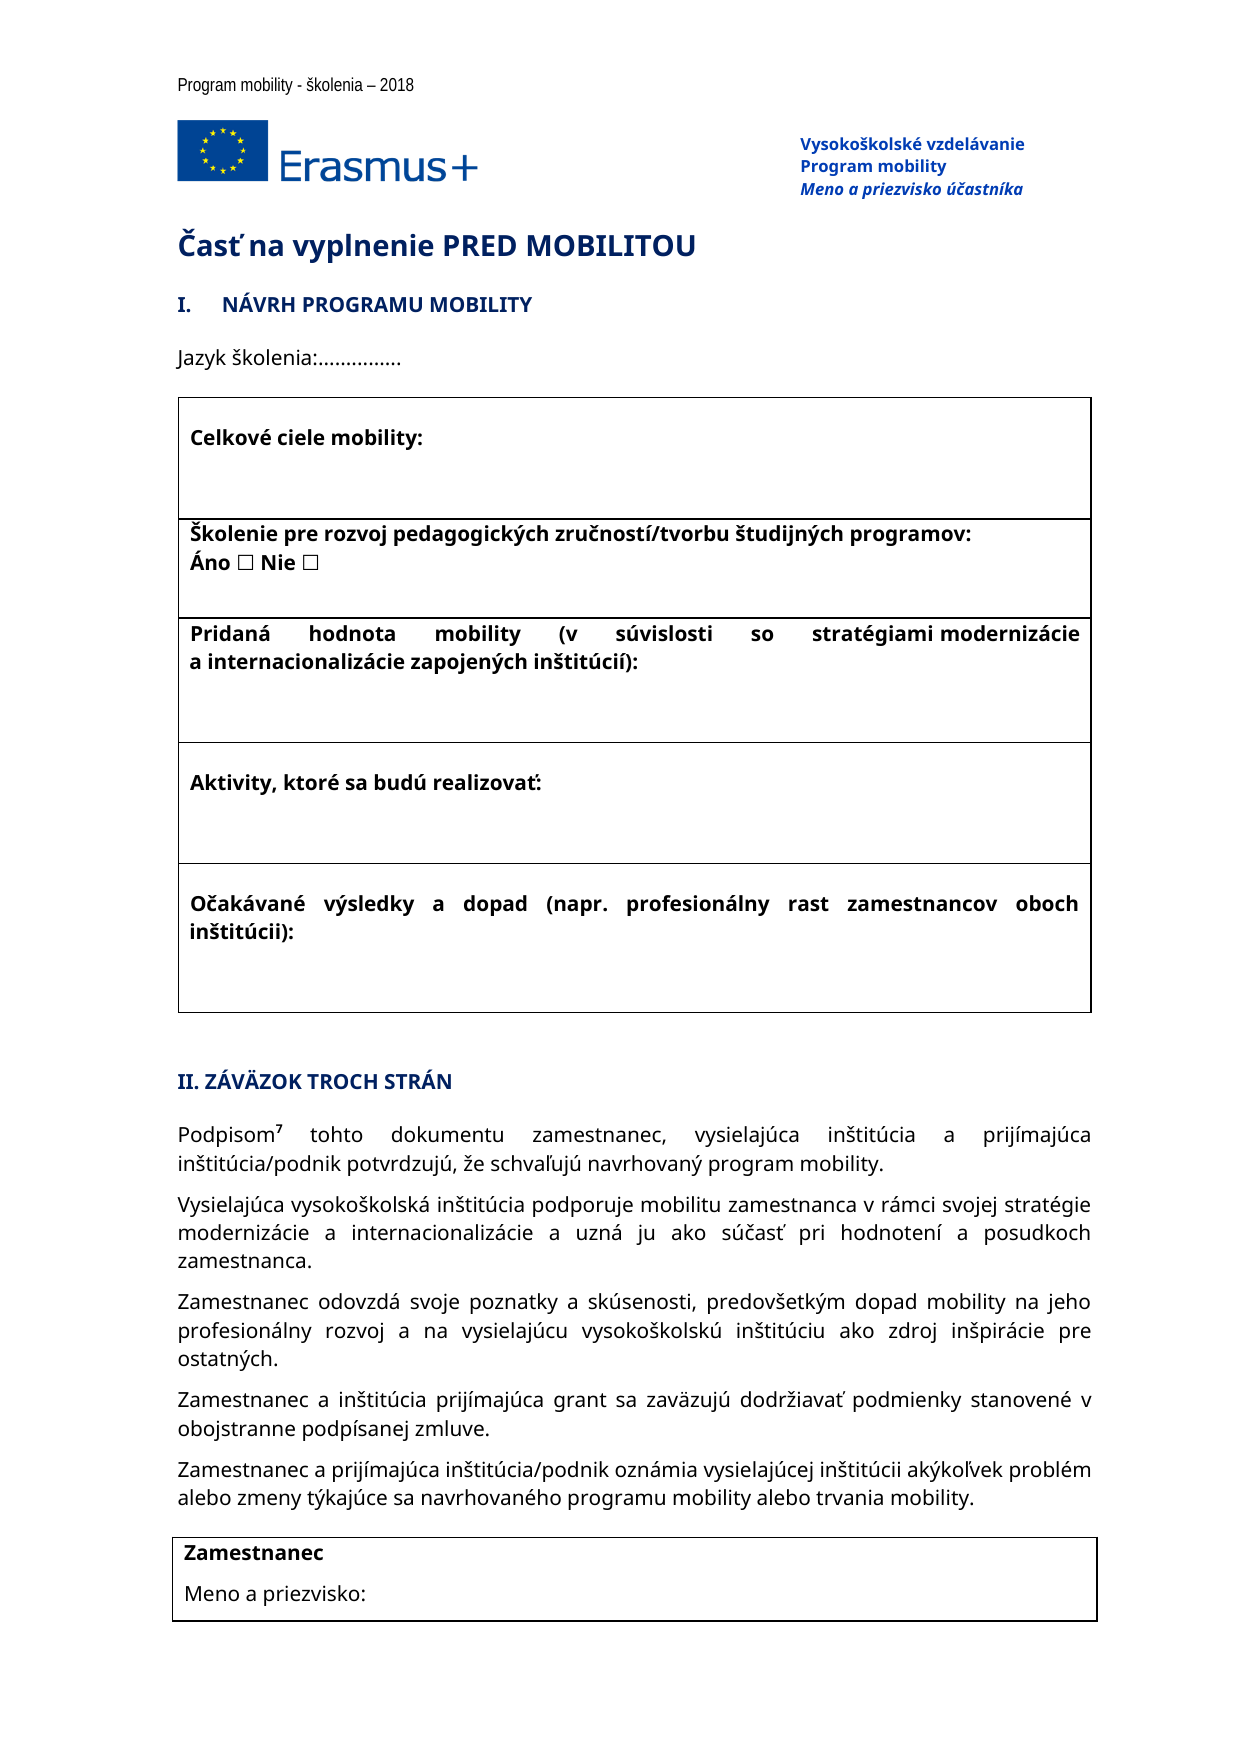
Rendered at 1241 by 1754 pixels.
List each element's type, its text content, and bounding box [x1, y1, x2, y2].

text II. ZÁVÄZOK TROCH STRÁN [177, 1067, 1092, 1095]
subtitle Časť na vyplnenie PRED MOBILITOU [177, 225, 1092, 265]
text Podpisom tohto dokumentu zamestnanec, vysielajúca inštitúcia a prijímajúca inštitúcia/podnik potvrdzujú, že schvaľujú navrhovaný program mobility. [177, 1120, 1092, 1177]
subtitle NÁVRH PROGRAMU MOBILITY [177, 290, 1092, 318]
table_header Zamestnanec Meno a priezvisko: Podpis: Dátum: [173, 1538, 1096, 1620]
table_cell Aktivity, ktoré sa budú realizovať: [179, 743, 1090, 862]
text Jazyk školenia:............... [177, 343, 1092, 372]
text Zamestnanec odovzdá svoje poznatky a skúsenosti, predovšetkým dopad mobility na jeho profesionálny rozvoj a na vysielajúcu vysokoškolskú inštitúciu ako zdroj inšpirácie pre ostatných. [177, 1287, 1092, 1373]
text Vysielajúca vysokoškolská inštitúcia podporuje mobilitu zamestnanca v rámci svojej stratégie modernizácie a internacionalizácie a uzná ju ako súčasť pri hodnotení a posudkoch zamestnanca. [177, 1190, 1092, 1275]
table_cell Školenie pre rozvoj pedagogických zručností/tvorbu študijných programov: Áno ☐ Nie ☐ [179, 520, 1090, 617]
picture [177, 120, 478, 182]
table_cell Pridaná hodnota mobility (v súvislosti so stratégiami modernizácie a internacionalizácie zapojených inštitúcií): [179, 619, 1090, 742]
table_cell Očakávané výsledky a dopad (napr. profesionálny rast zamestnancov oboch inštitúcii): [179, 864, 1090, 1012]
text Zamestnanec a inštitúcia prijímajúca grant sa zaväzujú dodržiavať podmienky stanovené v obojstranne podpísanej zmluve. [177, 1385, 1092, 1442]
table_header Celkové ciele mobility: [179, 398, 1090, 518]
text Zamestnanec a prijímajúca inštitúcia/podnik oznámia vysielajúcej inštitúcii akýkoľvek problém alebo zmeny týkajúce sa navrhovaného programu mobility alebo trvania mobility. [177, 1455, 1092, 1512]
